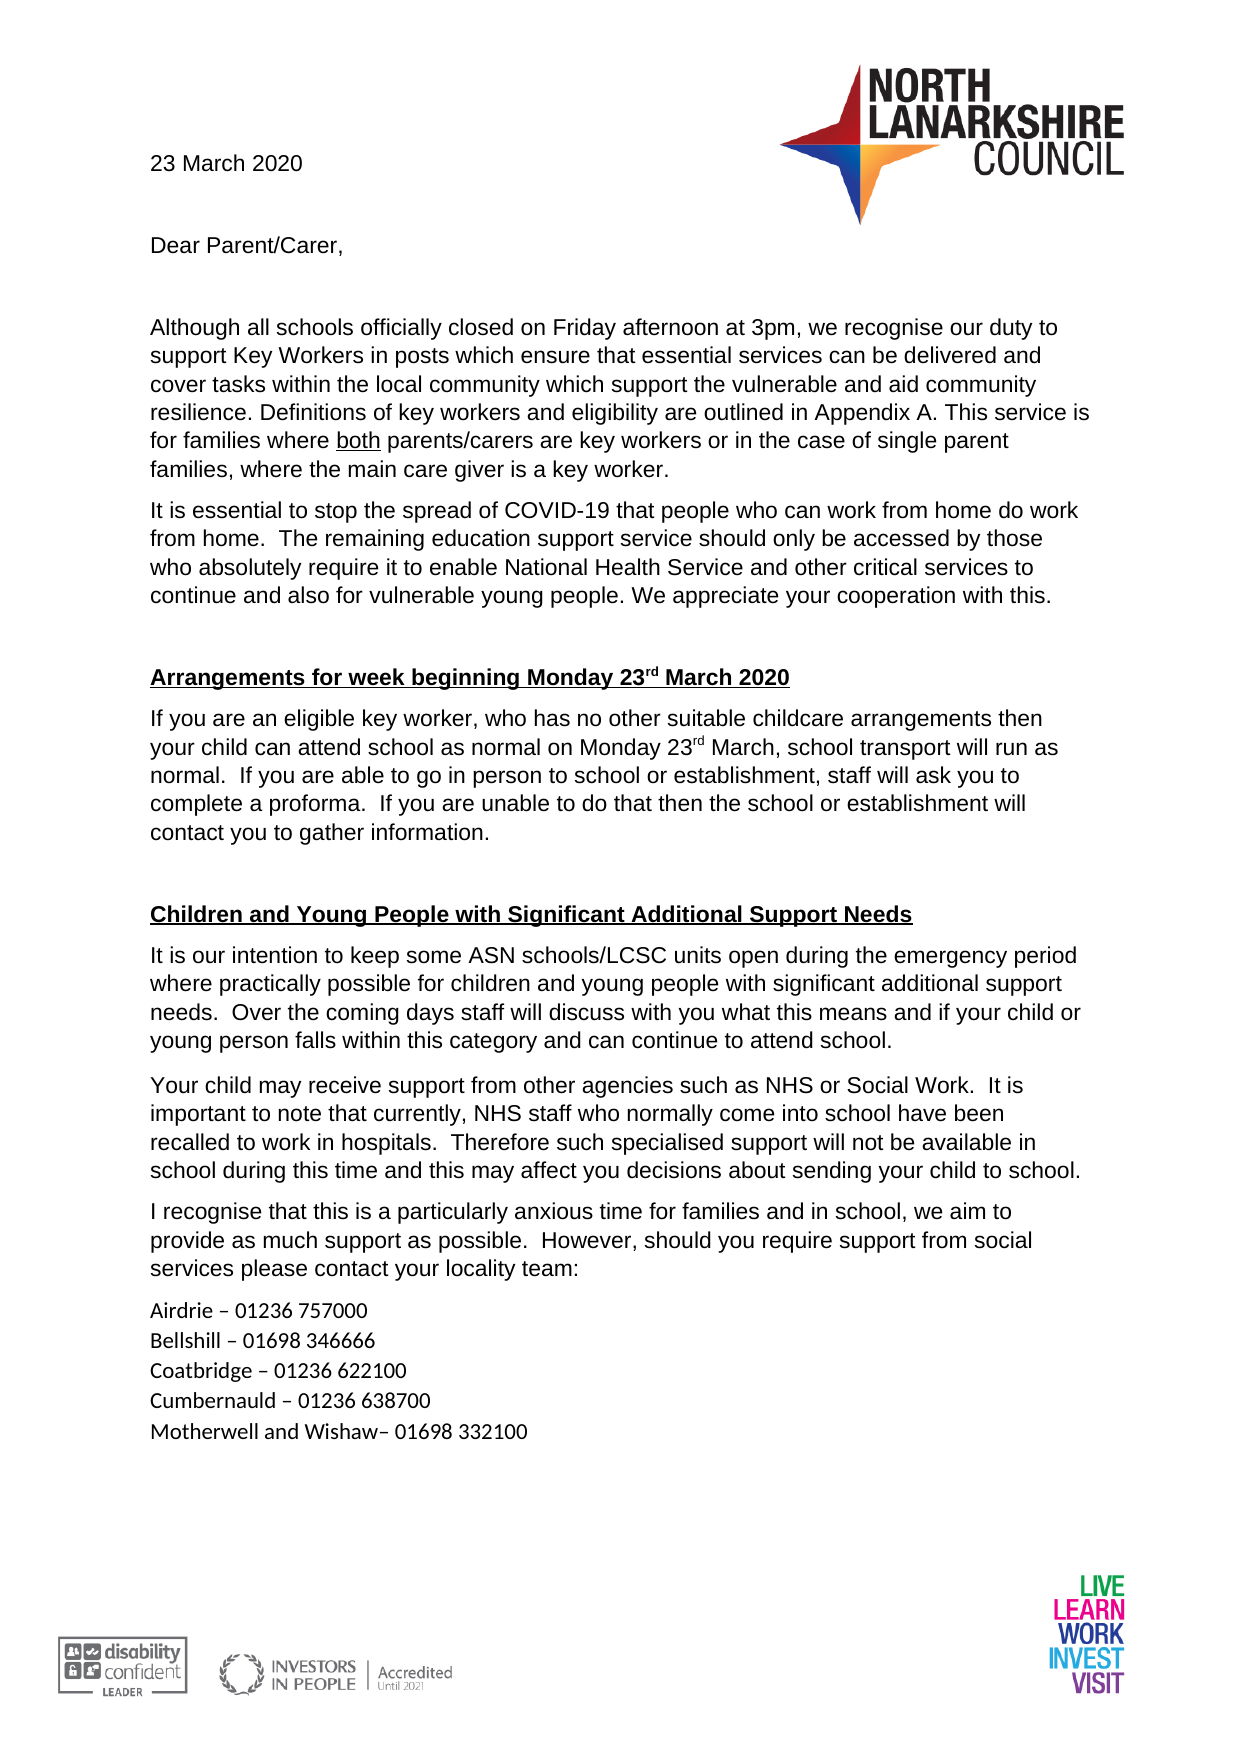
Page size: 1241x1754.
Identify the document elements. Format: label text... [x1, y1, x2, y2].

text Although all schools officially closed on Friday afternoon at 3pm, we recognise our duty to support Key Workers in posts which ensure that essential services can be delivered and cover tasks within the local community which support the vulnerable and aid community resilience. Definitions of key workers and eligibility are outlined in Appendix A. This service is for families where both parents/carers are key workers or in the case of single parent families, where the main care giver is a key worker. [150, 314, 1090, 482]
text Bellshill – 01698 346666 [150, 1326, 1090, 1354]
text Airdrie – 01236 757000 [150, 1296, 1090, 1324]
text 23 March 2020 [150, 150, 1090, 176]
text It is our intention to keep some ASN schools/LCSC units open during the emergency period where practically possible for children and young people with significant additional support needs. Over the coming days staff will discuss with you what this means and if your child or young person falls within this category and can continue to attend school. [150, 942, 1090, 1053]
text I recognise that this is a particularly anxious time for families and in school, we aim to provide as much support as possible. However, should you require support from social services please contact your locality team: [150, 1198, 1090, 1281]
text Dear Parent/Carer, [150, 232, 1090, 258]
text If you are an eligible key worker, who has no other suitable childcare arrangements then your child can attend school as normal on Monday 23rd March, school transport will run as normal. If you are able to go in person to school or establishment, staff will ask you to complete a proforma. If you are unable to do that then the school or establishment will contact you to gather information. [150, 705, 1090, 845]
picture [0, 0, 1197, 1754]
text Children and Young People with Significant Additional Support Needs [150, 901, 1090, 927]
text Motherwell and Wishaw– 01698 332100 [150, 1417, 1090, 1445]
text Cumbernauld – 01236 638700 [150, 1387, 1090, 1415]
text It is essential to stop the spread of COVID-19 that people who can work from home do work from home. The remaining education support service should only be accessed by those who absolutely require it to enable National Health Service and other critical services to continue and also for vulnerable young people. We appreciate your cooperation with this. [150, 497, 1090, 608]
text Arrangements for week beginning Monday 23rd March 2020 [150, 664, 1090, 690]
text Your child may receive support from other agencies such as NHS or Social Work. It is important to note that currently, NHS staff who normally come into school have been recalled to work in hospitals. Therefore such specialised support will not be available in school during this time and this may affect you decisions about sending your child to school. [150, 1072, 1090, 1184]
text Coatbridge – 01236 622100 [150, 1356, 1090, 1384]
